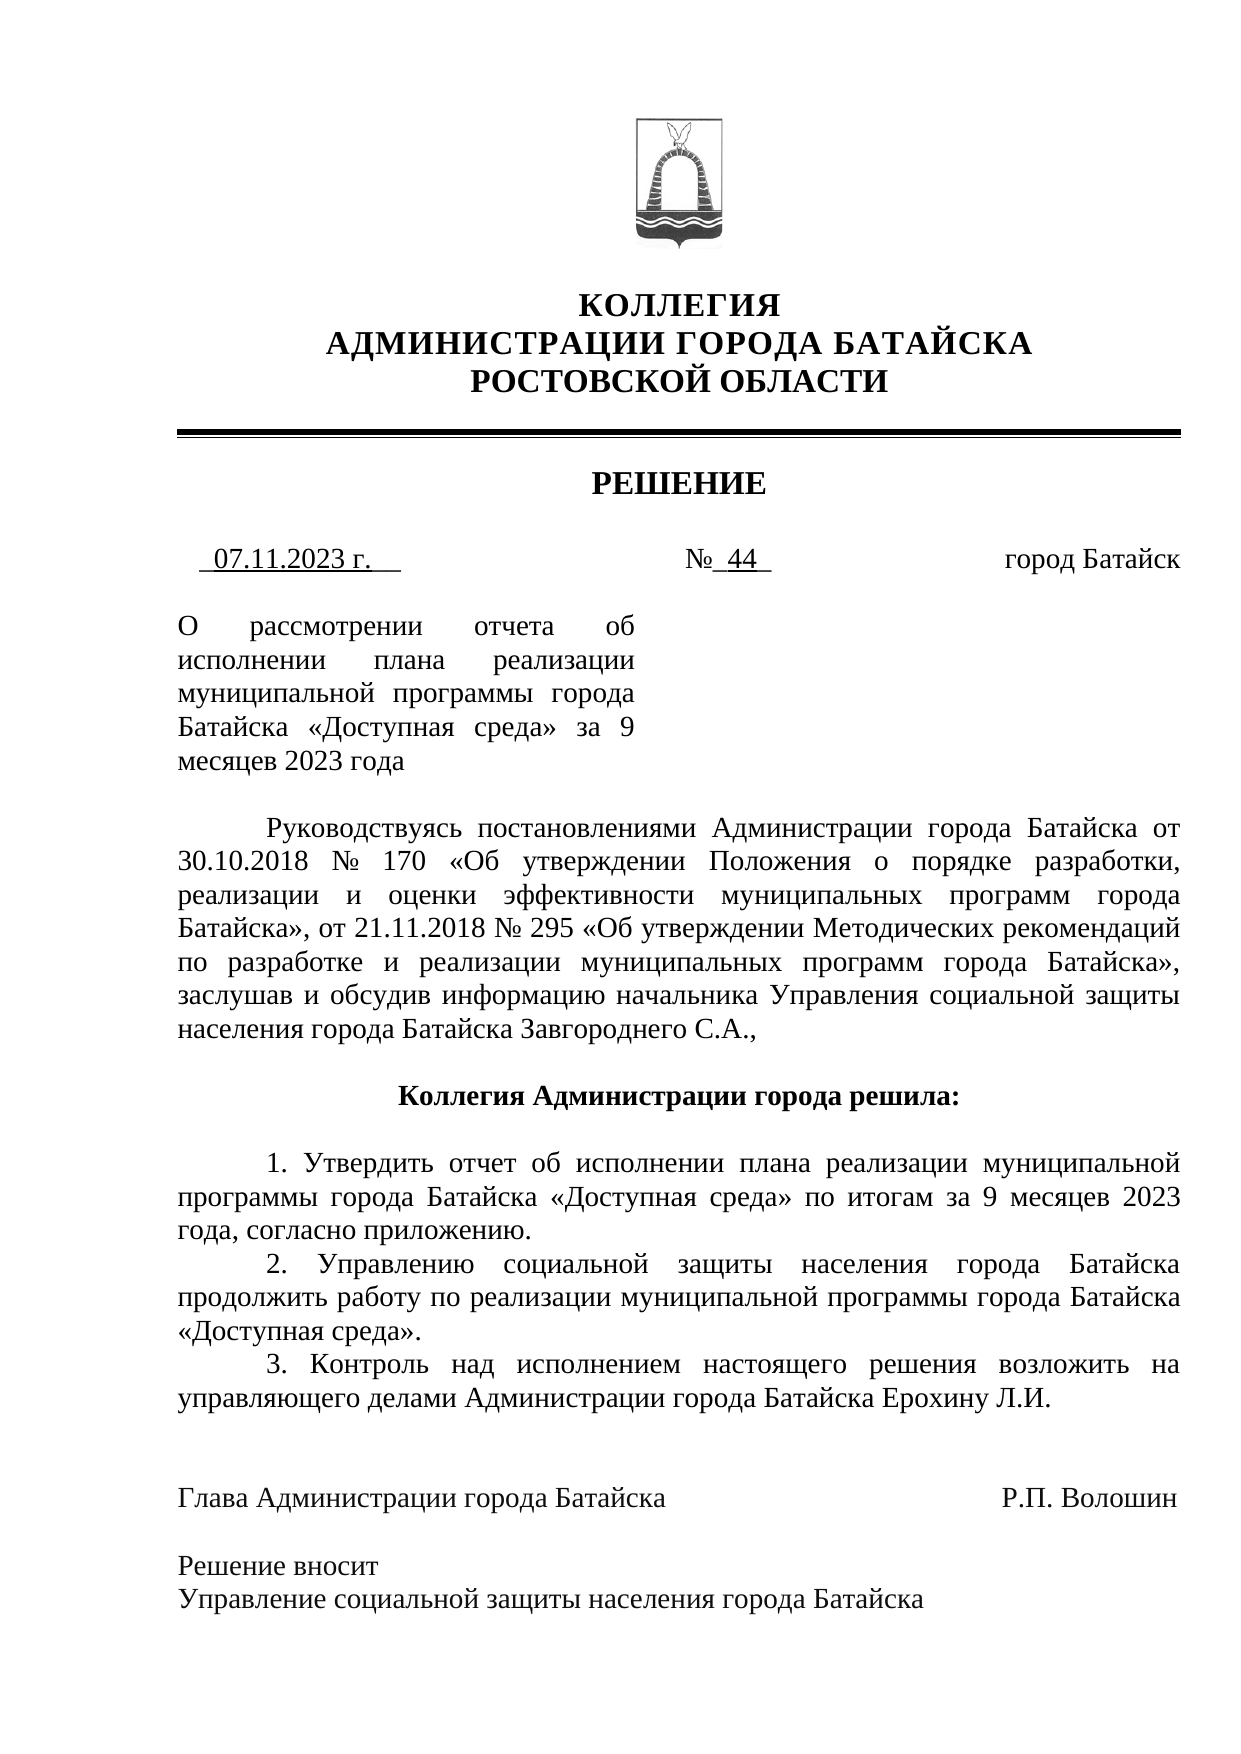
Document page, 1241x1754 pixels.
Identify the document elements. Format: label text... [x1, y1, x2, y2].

text АДМИНИСТРАЦИИ ГОРОДА БАТАЙСКА [177, 323, 1181, 362]
text Решение вносит [177, 1548, 1181, 1581]
text О рассмотрении отчета об исполнении плана реализации муниципальной программы города Батайска «Доступная среда» за 9 месяцев 2023 года [177, 608, 635, 776]
text Коллегия Администрации города решила: [177, 1078, 1181, 1112]
text 1. Утвердить отчет об исполнении плана реализации муниципальной программы города Батайска «Доступная среда» по итогам за 9 месяцев 2023 года, согласно приложению. [177, 1145, 1181, 1246]
text Руководствуясь постановлениями Администрации города Батайска от 30.10.2018 № 170 «Об утверждении Положения о порядке разработки, реализации и оценки эффективности муниципальных программ города Батайска», от 21.11.2018 № 295 «Об утверждении Методических рекомендаций по разработке и реализации муниципальных программ города Батайска», заслушав и обсудив информацию начальника Управления социальной защиты населения города Батайска Завгороднего С.А., [177, 810, 1181, 1044]
subtitle РЕШЕНИЕ [177, 463, 1181, 502]
text Ростовской области [177, 362, 1181, 429]
text Глава Администрации города Батайска Р.П. Волошин [177, 1447, 1181, 1514]
text 2. Управлению социальной защиты населения города Батайска продолжить работу по реализации муниципальной программы города Батайска «Доступная среда». [177, 1246, 1181, 1346]
text _07.11.2023 г.__ №_44_ город Батайск [177, 541, 1181, 575]
picture [635, 118, 723, 249]
text Управление социальной защиты населения города Батайска [177, 1581, 1181, 1615]
text КОЛЛЕГИЯ [177, 285, 1181, 323]
text 3. Контроль над исполнением настоящего решения возложить на управляющего делами Администрации города Батайска Ерохину Л.И. [177, 1346, 1181, 1413]
